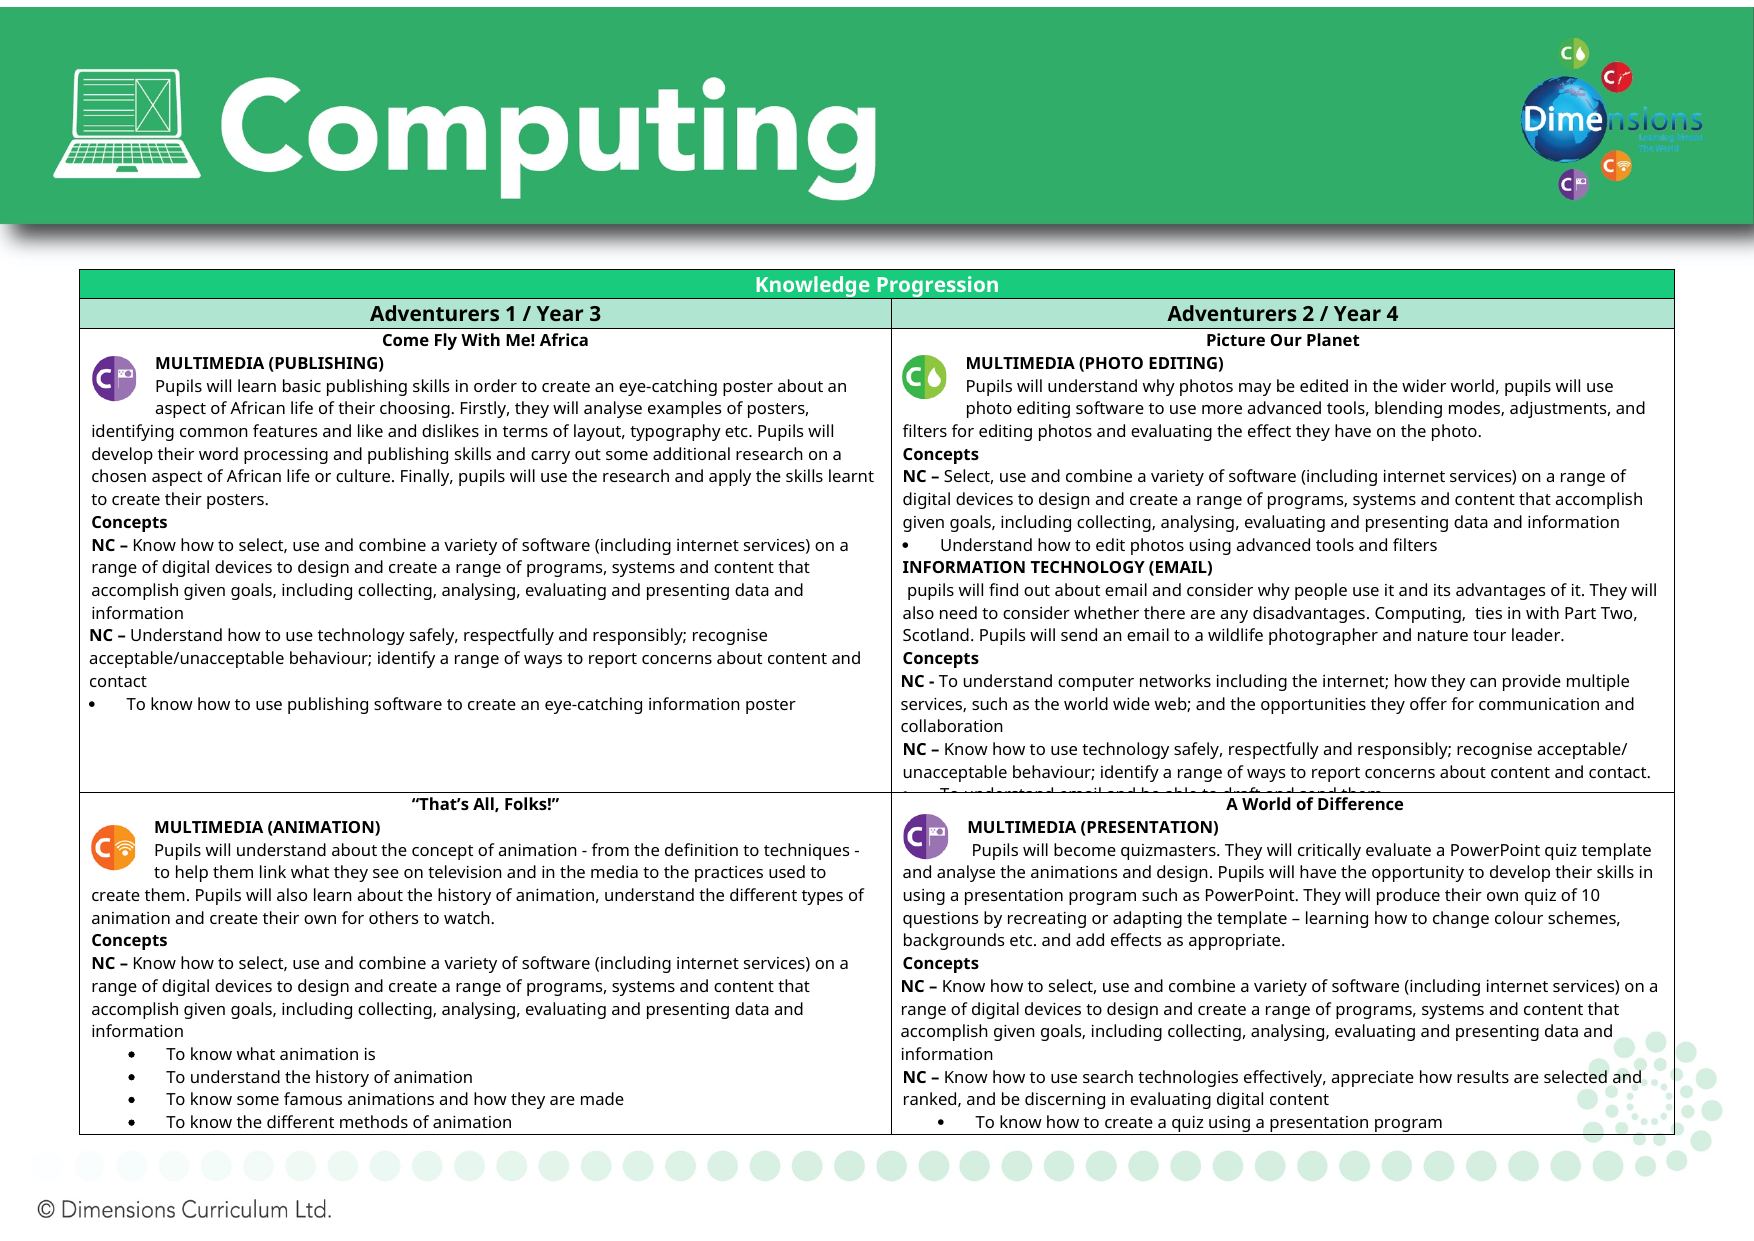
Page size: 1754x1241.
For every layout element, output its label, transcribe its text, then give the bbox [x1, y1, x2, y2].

table_cell Picture Our Planet MULTIMEDIA (PHOTO EDITING) Pupils will understand why photos may be edited in the wider world, pupils will use photo editing software to use more advanced tools, blending modes, adjustments, and filters for editing photos and evaluating the effect they have on the photo. Concepts NC – Select, use and combine a variety of software (including internet services) on a range of digital devices to design and create a range of programs, systems and content that accomplish given goals, including collecting, analysing, evaluating and presenting data and information Understand how to edit photos using advanced tools and filters INFORMATION TECHNOLOGY (EMAIL) pupils will find out about email and consider why people use it and its advantages of it. They will also need to consider whether there are any disadvantages. Computing, ties in with Part Two, Scotland. Pupils will send an email to a wildlife photographer and nature tour leader. Concepts NC - To understand computer networks including the internet; how they can provide multiple services, such as the world wide web; and the opportunities they offer for communication and collaboration NC – Know how to use technology safely, respectfully and responsibly; recognise acceptable/ unacceptable behaviour; identify a range of ways to report concerns about content and contact. To understand email and be able to draft and send them [892, 329, 1674, 792]
table_cell Come Fly With Me! Africa MULTIMEDIA (PUBLISHING) Pupils will learn basic publishing skills in order to create an eye-catching poster about an aspect of African life of their choosing. Firstly, they will analyse examples of posters, identifying common features and like and dislikes in terms of layout, typography etc. Pupils will develop their word processing and publishing skills and carry out some additional research on a chosen aspect of African life or culture. Finally, pupils will use the research and apply the skills learnt to create their posters. Concepts NC – Know how to select, use and combine a variety of software (including internet services) on a range of digital devices to design and create a range of programs, systems and content that accomplish given goals, including collecting, analysing, evaluating and presenting data and information NC – Understand how to use technology safely, respectfully and responsibly; recognise acceptable/unacceptable behaviour; identify a range of ways to report concerns about content and contact To know how to use publishing software to create an eye-catching information poster [80, 329, 891, 792]
table_header Knowledge Progression [80, 270, 1674, 298]
table_cell Adventurers 2 / Year 4 [892, 299, 1674, 328]
picture [0, 7, 1754, 1241]
table_cell Adventurers 1 / Year 3 [80, 299, 891, 328]
